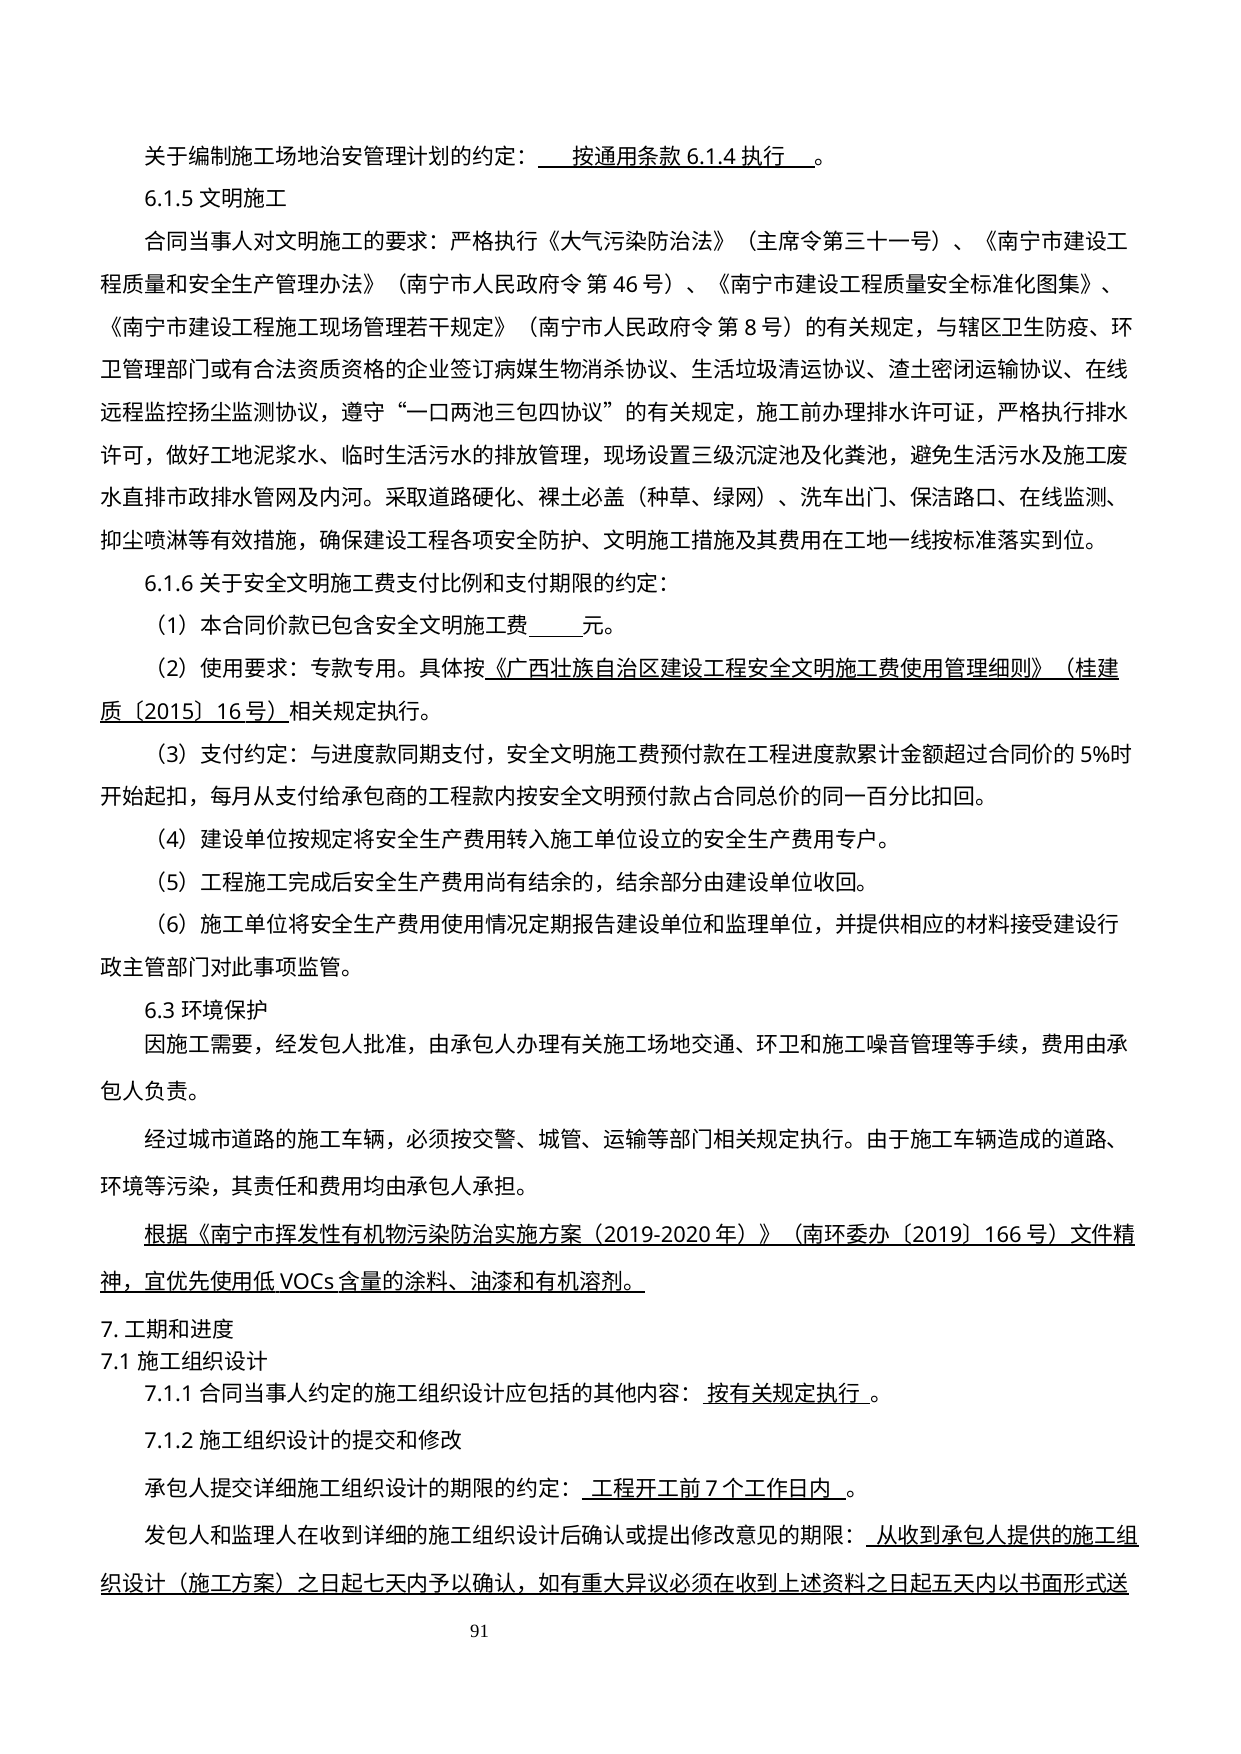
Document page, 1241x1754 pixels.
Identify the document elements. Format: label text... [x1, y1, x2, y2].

text 7.1.2 施工组织设计的提交和修改 [100, 1423, 1140, 1455]
text 6.1.5 文明施工 [100, 173, 1140, 215]
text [100, 1518, 1140, 1597]
text 7. 工期和进度 [100, 1312, 1140, 1344]
text 承包人提交详细施工组织设计的期限的约定： 工程开工前7个工作日内 。 [100, 1471, 1140, 1502]
text （4）建设单位按规定将安全生产费用转入施工单位设立的安全生产费用专户。 [100, 813, 1140, 856]
text （2）使用要求：专款专用。具体按《广西壮族自治区建设工程安全文明施工费使用管理细则》（桂建质〔2015〕16号）相关规定执行。 [100, 642, 1140, 728]
text 7.1.1 合同当事人约定的施工组织设计应包括的其他内容： 按有关规定执行 。 [100, 1376, 1140, 1407]
text 经过城市道路的施工车辆，必须按交警、城管、运输等部门相关规定执行。由于施工车辆造成的道路、环境等污染，其责任和费用均由承包人承担。 [100, 1122, 1140, 1201]
text 6.3 环境保护 [100, 984, 1140, 1027]
text 关于编制施工场地治安管理计划的约定： 按通用条款 6.1.4 执行 。 [100, 130, 1140, 173]
text 7.1 施工组织设计 [100, 1344, 1140, 1376]
text （3）支付约定：与进度款同期支付，安全文明施工费预付款在工程进度款累计金额超过合同价的5%时开始起扣，每月从支付给承包商的工程款内按安全文明预付款占合同总价的同一百分比扣回。 [100, 728, 1140, 813]
text （5）工程施工完成后安全生产费用尚有结余的，结余部分由建设单位收回。 [100, 856, 1140, 899]
text （1）本合同价款已包含安全文明施工费 元。 [100, 600, 1140, 642]
text （6）施工单位将安全生产费用使用情况定期报告建设单位和监理单位，并提供相应的材料接受建设行政主管部门对此事项监管。 [100, 899, 1140, 984]
text 6.1.6 关于安全文明施工费支付比例和支付期限的约定： [100, 557, 1140, 600]
text 合同当事人对文明施工的要求：严格执行《大气污染防治法》（主席令第三十一号）、《南宁市建设工程质量和安全生产管理办法》（南宁市人民政府令 第46号）、《南宁市建设工程质量安全标准化图集》、《南宁市建设工程施工现场管理若干规定》（南宁市人民政府令 第8号）的有关规定，与辖区卫生防疫、环卫管理部门或有合法资质资格的企业签订病媒生物消杀协议、生活垃圾清运协议、渣土密闭运输协议、在线远程监控扬尘监测协议，遵守“一口两池三包四协议”的有关规定，施工前办理排水许可证，严格执行排水许可，做好工地泥浆水、临时生活污水的排放管理，现场设置三级沉淀池及化粪池，避免生活污水及施工废水直排市政排水管网及内河。采取道路硬化、裸土必盖（种草、绿网）、洗车出门、保洁路口、在线监测、抑尘喷淋等有效措施，确保建设工程各项安全防护、文明施工措施及其费用在工地一线按标准落实到位。 [100, 215, 1140, 557]
text 因施工需要，经发包人批准，由承包人办理有关施工场地交通、环卫和施工噪音管理等手续，费用由承包人负责。 [100, 1027, 1140, 1106]
text 根据《南宁市挥发性有机物污染防治实施方案（2019-2020年）》（南环委办〔2019〕166号）文件精神，宜优先使用低VOCs含量的涂料、油漆和有机溶剂。 [100, 1217, 1140, 1296]
